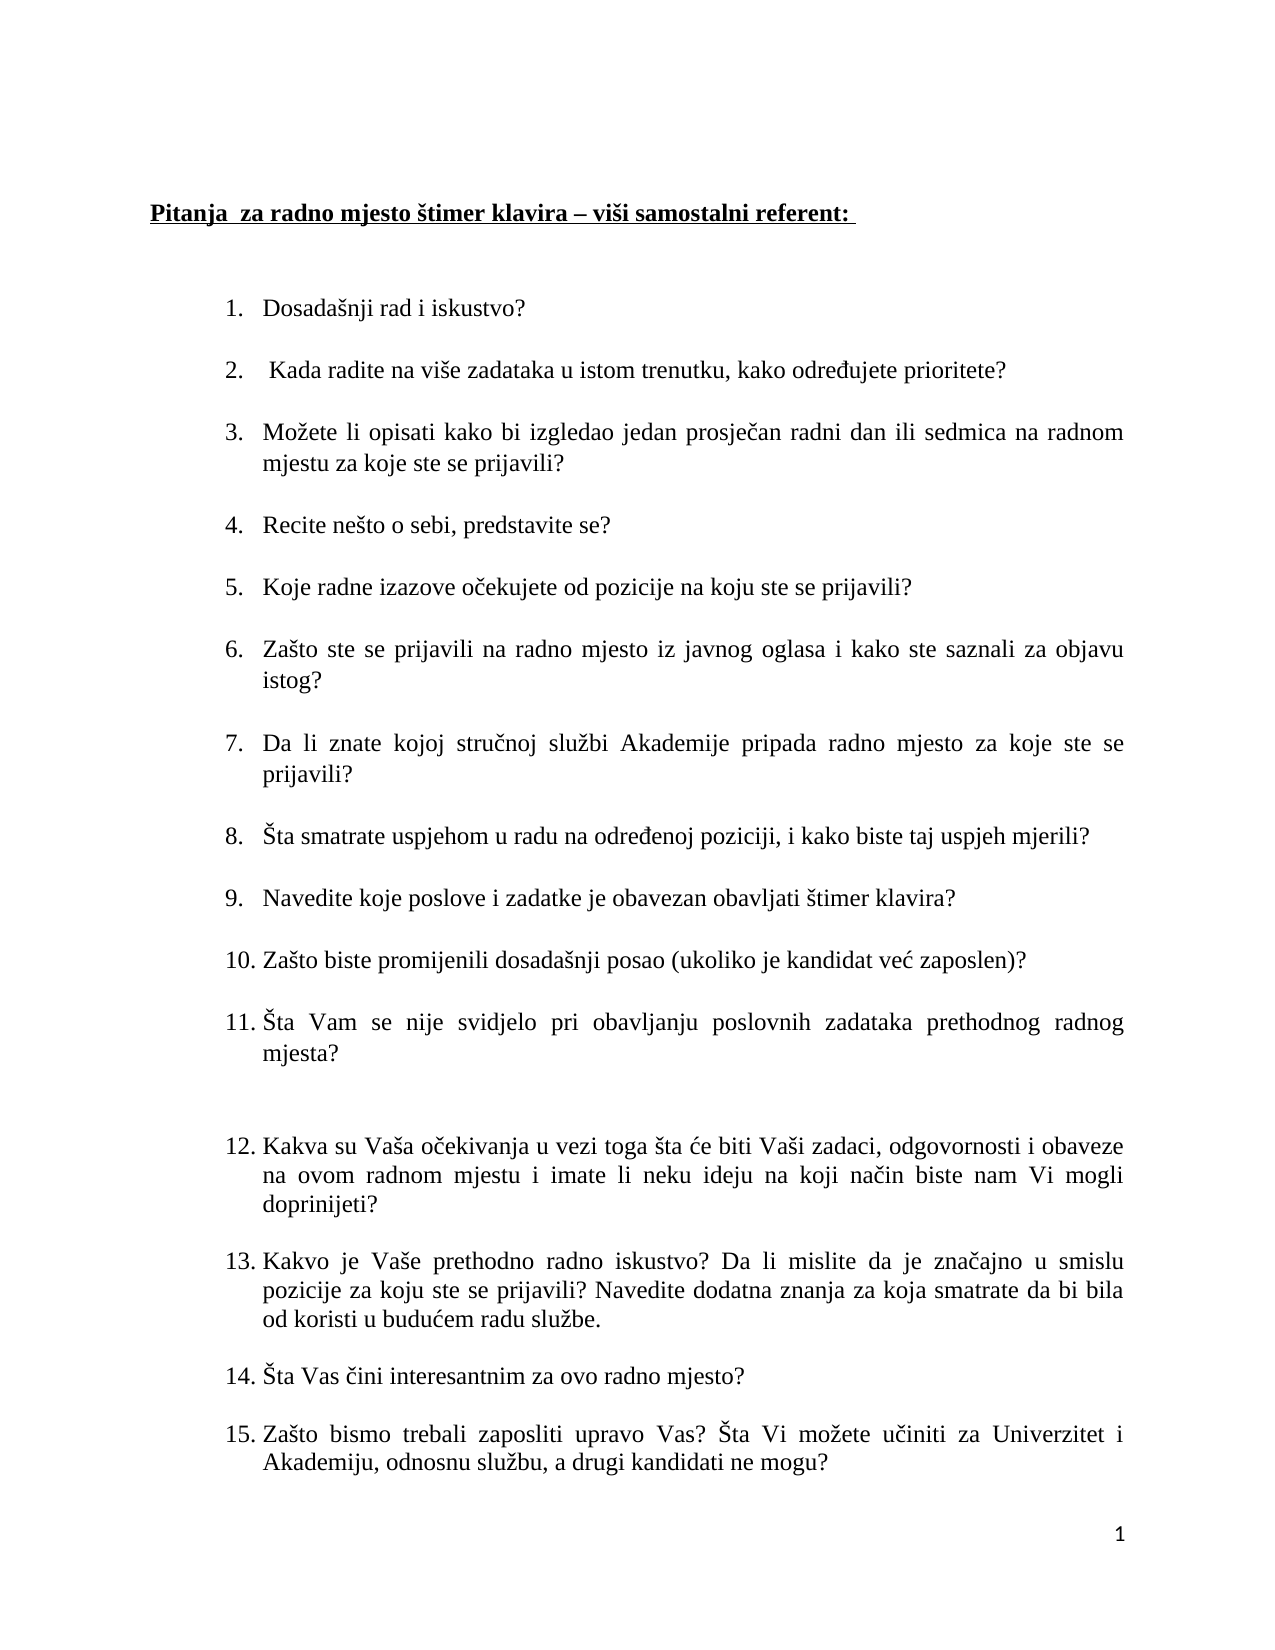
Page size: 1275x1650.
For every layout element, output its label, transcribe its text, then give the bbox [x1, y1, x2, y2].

list Kakvo je Vaše prethodno radno iskustvo? Da li mislite da je značajno u smislu pozicije za koju ste se prijavili? Navedite dodatna znanja za koja smatrate da bi bila od koristi u budućem radu službe. [225, 1246, 1125, 1332]
list Šta Vas čini interesantnim za ovo radno mjesto? [225, 1361, 1125, 1390]
list Možete li opisati kako bi izgledao jedan prosječan radni dan ili sedmica na radnom mjestu za koje ste se prijavili? [225, 417, 1125, 477]
list Recite nešto o sebi, predstavite se? [225, 510, 1125, 539]
list Dosadašnji rad i iskustvo? [225, 293, 1125, 322]
list Navedite koje poslove i zadatke je obavezan obavljati štimer klavira? [225, 883, 1125, 912]
list Šta smatrate uspjehom u radu na određenoj poziciji, i kako biste taj uspjeh mjerili? [225, 821, 1125, 849]
list Koje radne izazove očekujete od pozicije na koju ste se prijavili? [225, 572, 1125, 601]
list Šta Vam se nije svidjelo pri obavljanju poslovnih zadataka prethodnog radnog mjesta? [225, 1007, 1125, 1067]
list Zašto biste promijenili dosadašnji posao (ukoliko je kandidat već zaposlen)? [225, 945, 1125, 974]
list Kakva su Vaša očekivanja u vezi toga šta će biti Vaši zadaci, odgovornosti i obaveze na ovom radnom mjestu i imate li neku ideju na koji način biste nam Vi mogli doprinijeti? [225, 1131, 1125, 1217]
text Pitanja za radno mjesto štimer klavira – viši samostalni referent: [150, 198, 1125, 226]
list Kada radite na više zadataka u istom trenutku, kako određujete prioritete? [225, 355, 1125, 384]
list Da li znate kojoj stručnoj službi Akademije pripada radno mjesto za koje ste se prijavili? [225, 728, 1125, 787]
list Zašto ste se prijavili na radno mjesto iz javnog oglasa i kako ste saznali za objavu istog? [225, 634, 1125, 694]
list Zašto bismo trebali zaposliti upravo Vas? Šta Vi možete učiniti za Univerzitet i Akademiju, odnosnu službu, a drugi kandidati ne mogu? [225, 1419, 1125, 1476]
